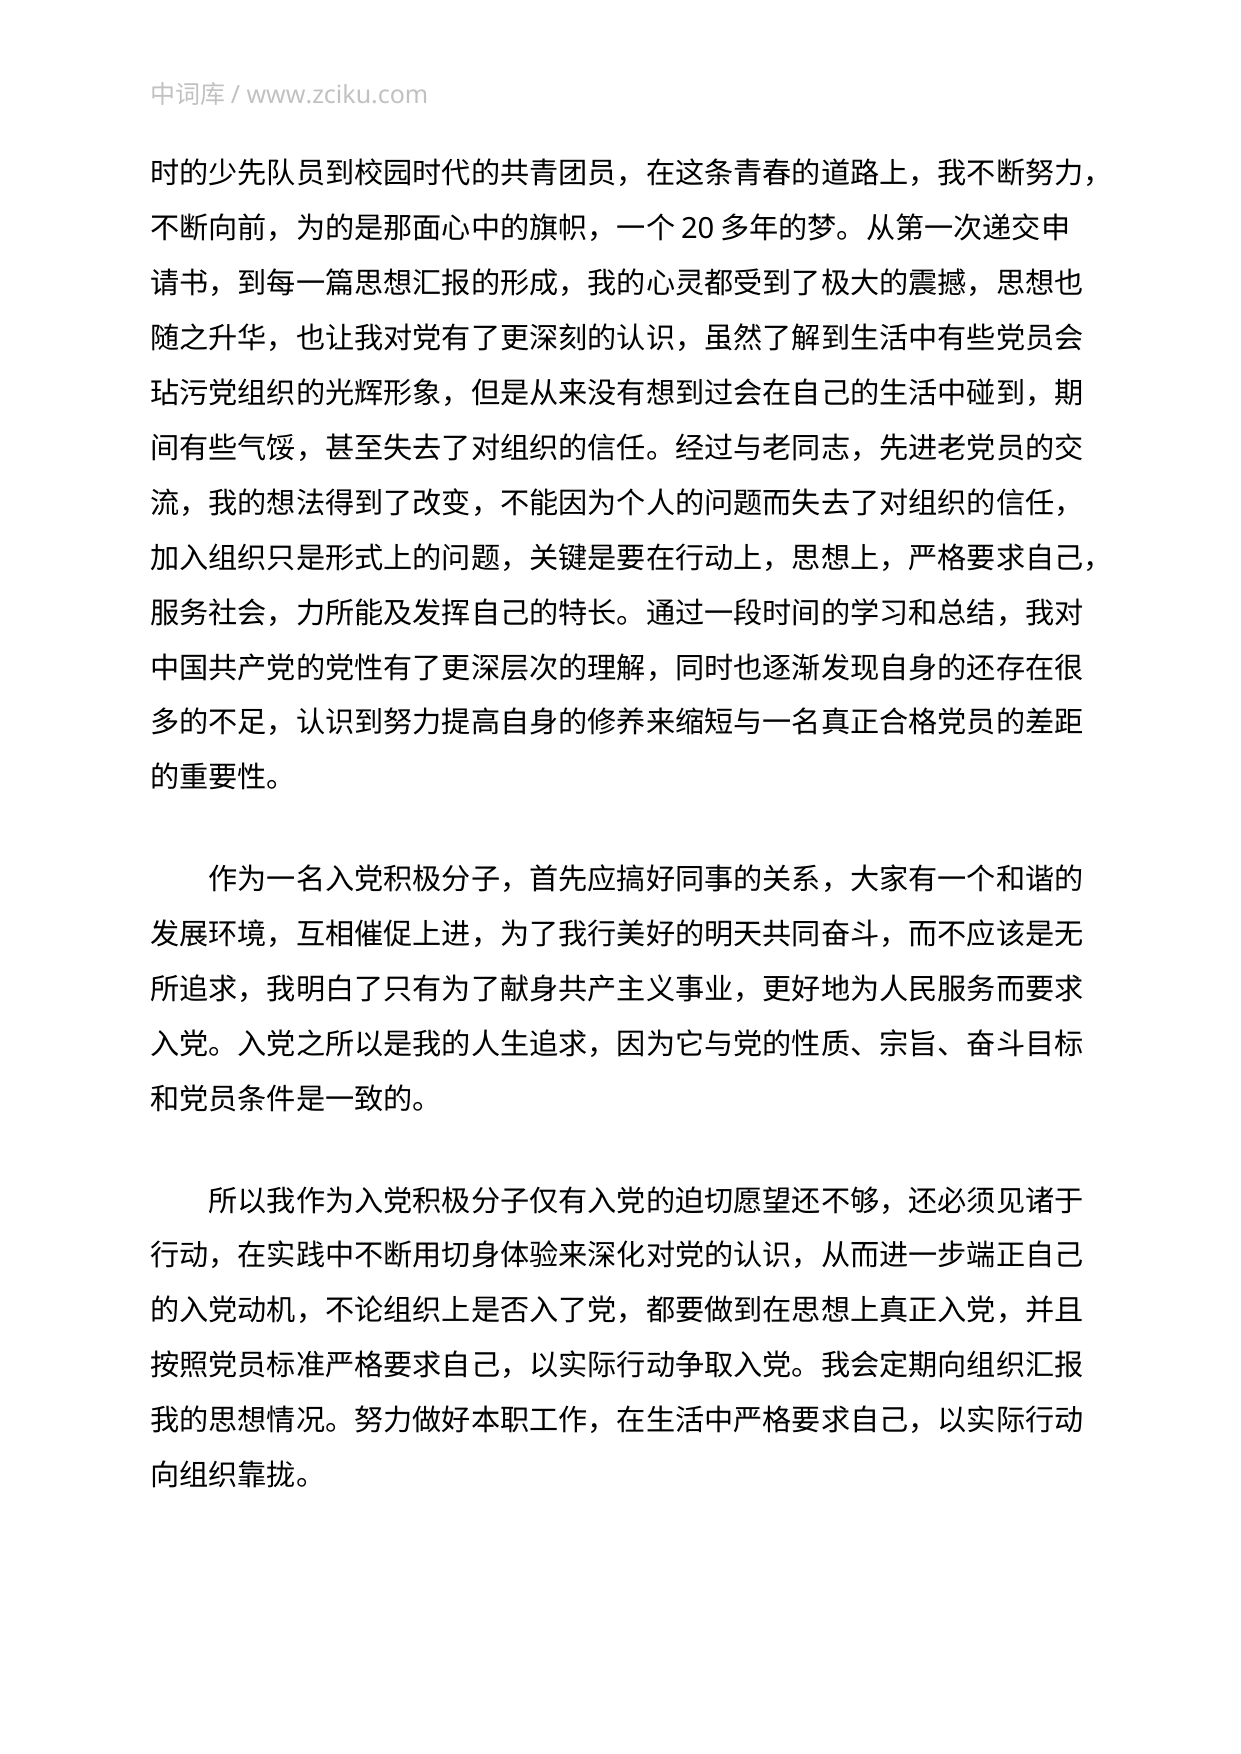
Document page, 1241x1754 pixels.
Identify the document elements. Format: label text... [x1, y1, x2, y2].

text 作为一名入党积极分子，首先应搞好同事的关系，大家有一个和谐的发展环境，互相催促上进，为了我行美好的明天共同奋斗，而不应该是无所追求，我明白了只有为了献身共产主义事业，更好地为人民服务而要求入党。入党之所以是我的人生追求，因为它与党的性质、宗旨、奋斗目标和党员条件是一致的。 [150, 856, 1090, 1118]
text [150, 150, 1090, 796]
text 所以我作为入党积极分子仅有入党的迫切愿望还不够，还必须见诸于行动，在实践中不断用切身体验来深化对党的认识，从而进一步端正自己的入党动机，不论组织上是否入了党，都要做到在思想上真正入党，并且按照党员标准严格要求自己，以实际行动争取入党。我会定期向组织汇报我的思想情况。努力做好本职工作，在生活中严格要求自己，以实际行动向组织靠拢。 [150, 1177, 1090, 1494]
